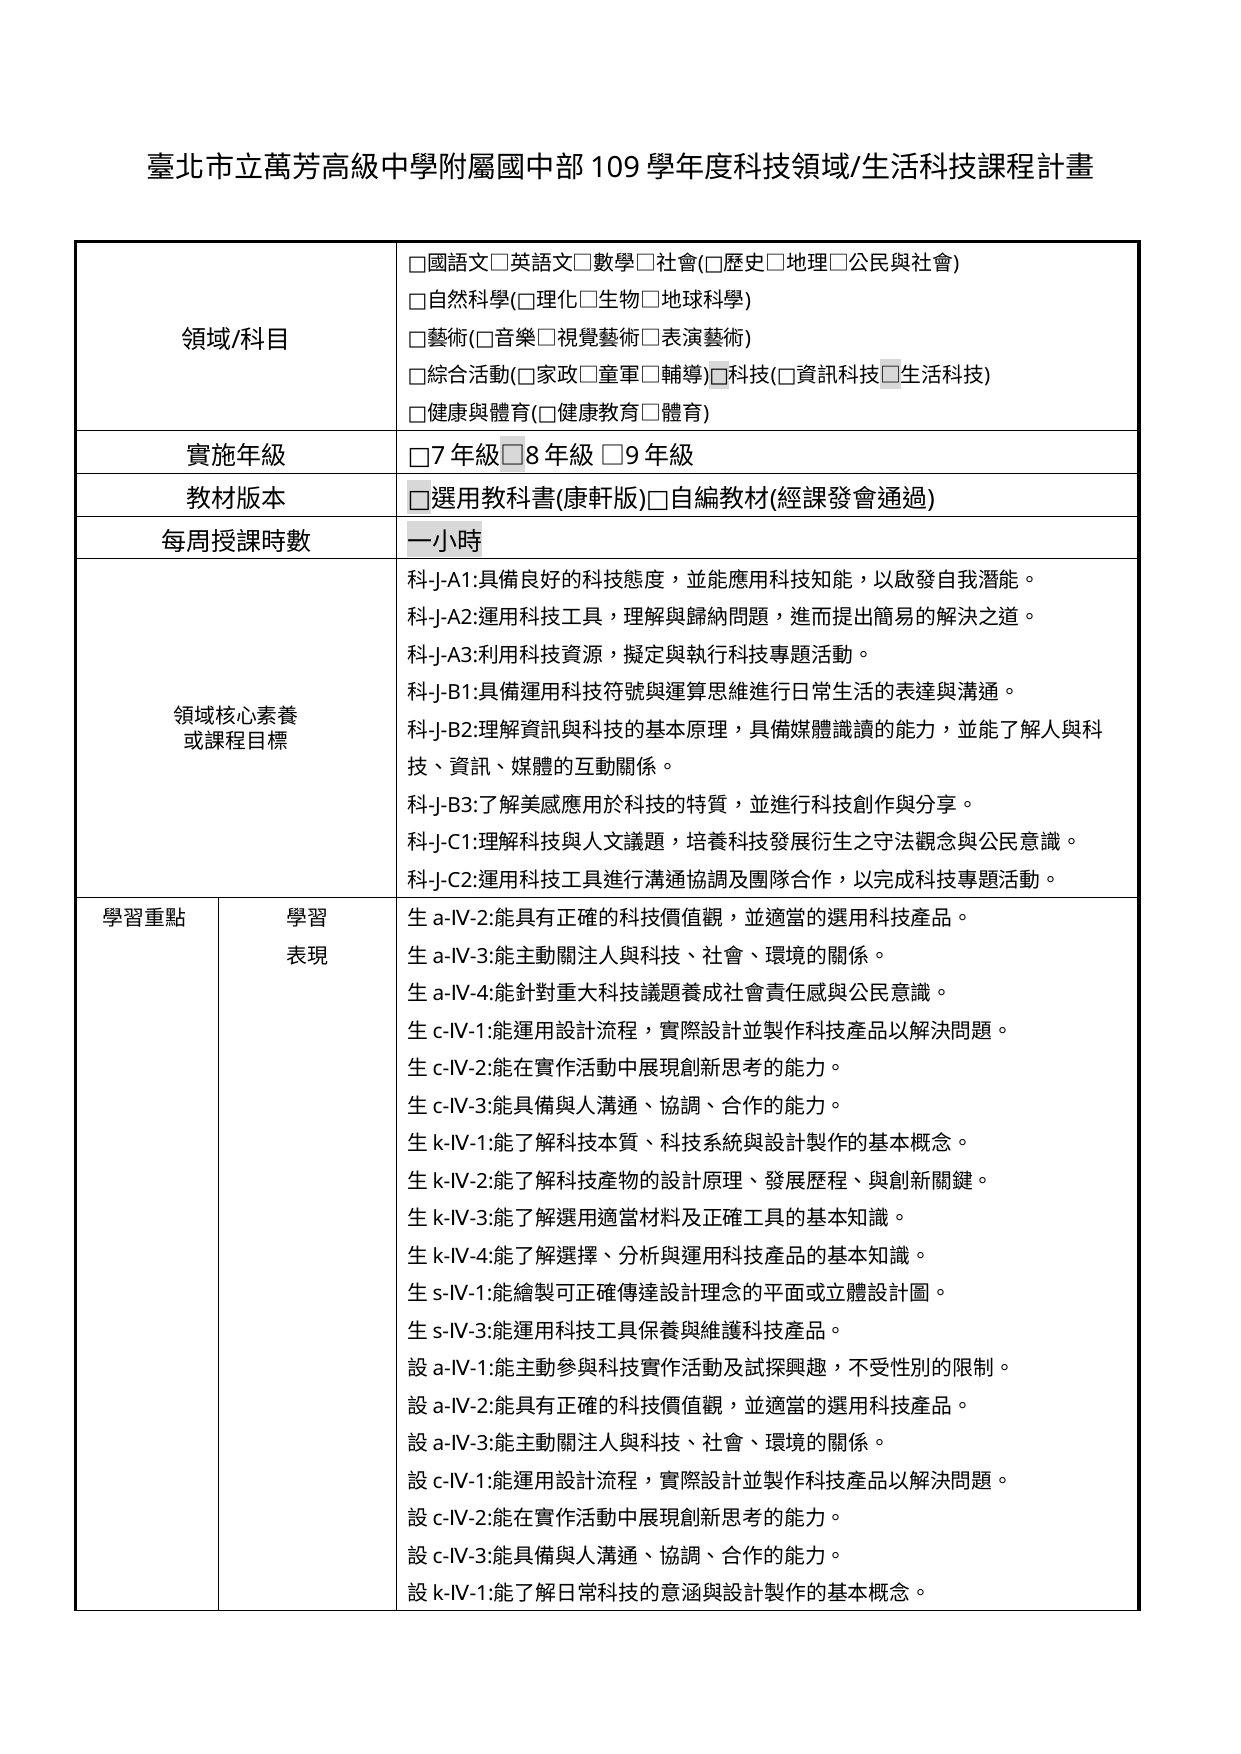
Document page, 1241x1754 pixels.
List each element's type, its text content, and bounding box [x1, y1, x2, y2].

text 臺北市立萬芳高級中學附屬國中部109學年度科技領域/生活科技課程計畫 [133, 127, 1107, 202]
table_cell 學習 表現 [219, 898, 396, 1610]
table_cell □選用教科書(康軒版)□自編教材(經課發會通過) [397, 474, 1137, 516]
table_cell 教材版本 [77, 474, 396, 516]
table_cell 學習重點 [77, 898, 218, 1610]
table_cell 領域核心素養 或課程目標 [77, 559, 396, 897]
table_header □國語文□英語文□數學□社會(□歷史□地理□公民與社會) □自然科學(□理化□生物□地球科學) □藝術(□音樂□視覺藝術□表演藝術) □綜合活動(□家政□童軍□輔導)□科技(□資訊科技□生活科技) □健康與體育(□健康教育□體育) [397, 243, 1137, 430]
table_cell 每周授課時數 [77, 517, 396, 558]
table_cell 科-J-A1:具備良好的科技態度，並能應用科技知能，以啟發自我潛能。 科-J-A2:運用科技工具，理解與歸納問題，進而提出簡易的解決之道。 科-J-A3:利用科技資源，擬定與執行科技專題活動。 科-J-B1:具備運用科技符號與運算思維進行日常生活的表達與溝通。 科-J-B2:理解資訊與科技的基本原理，具備媒體識讀的能力，並能了解人與科技、資訊、媒體的互動關係。 科-J-B3:了解美感應用於科技的特質，並進行科技創作與分享。 科-J-C1:理解科技與人文議題，培養科技發展衍生之守法觀念與公民意識。 科-J-C2:運用科技工具進行溝通協調及團隊合作，以完成科技專題活動。 [397, 559, 1137, 897]
table_header 領域/科目 [77, 243, 396, 430]
table_cell 實施年級 [77, 431, 396, 473]
table_cell 一小時 [397, 517, 1137, 558]
table_cell □7年級□8年級 □9年級 [397, 431, 1137, 473]
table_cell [397, 898, 1137, 1610]
